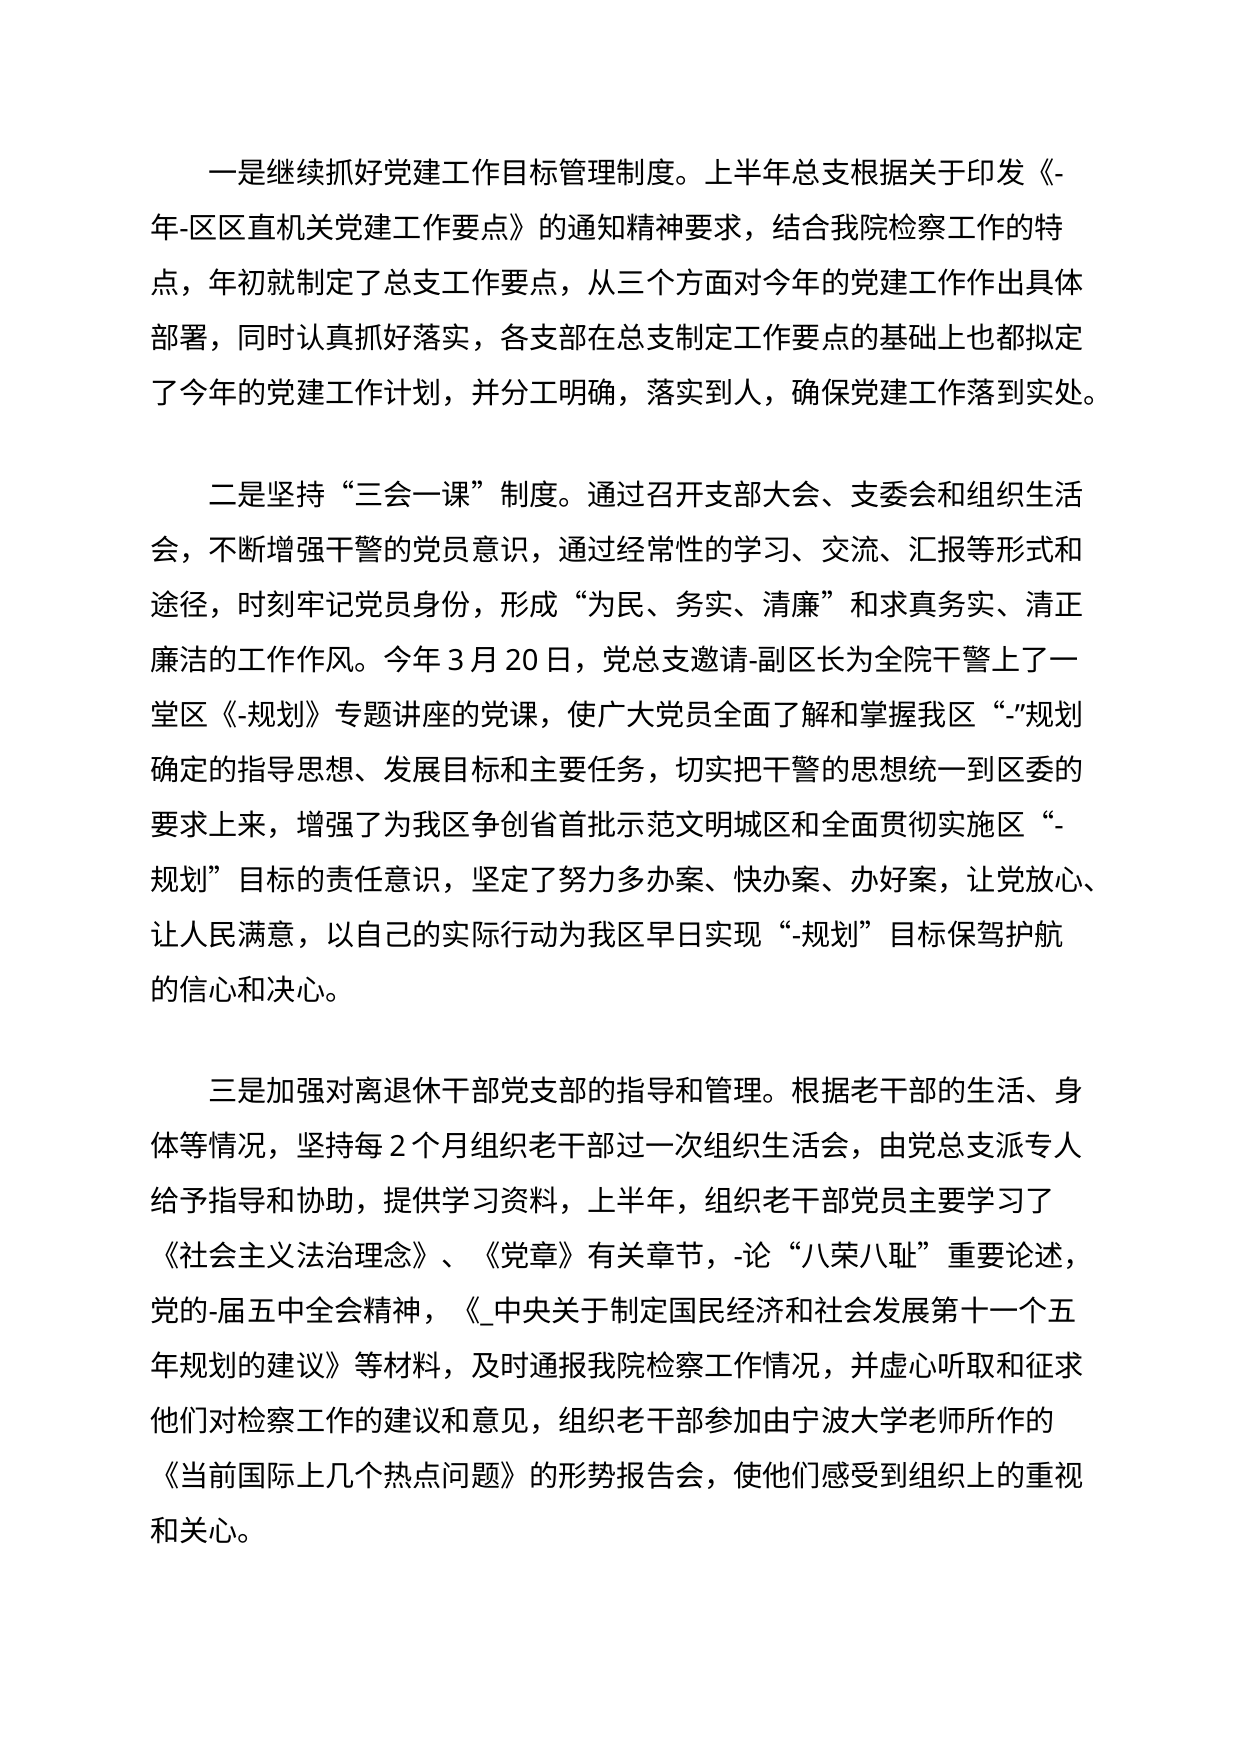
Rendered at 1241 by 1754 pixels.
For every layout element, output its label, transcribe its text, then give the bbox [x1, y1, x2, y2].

text 三是加强对离退休干部党支部的指导和管理。根据老干部的生活、身体等情况，坚持每2个月组织老干部过一次组织生活会，由党总支派专人给予指导和协助，提供学习资料，上半年，组织老干部党员主要学习了《社会主义法治理念》、《党章》有关章节，-论“八荣八耻”重要论述，党的-届五中全会精神，《_中央关于制定国民经济和社会发展第十一个五年规划的建议》等材料，及时通报我院检察工作情况，并虚心听取和征求他们对检察工作的建议和意见，组织老干部参加由宁波大学老师所作的《当前国际上几个热点问题》的形势报告会，使他们感受到组织上的重视和关心。 [150, 1068, 1090, 1549]
text 一是继续抓好党建工作目标管理制度。上半年总支根据关于印发《-年-区区直机关党建工作要点》的通知精神要求，结合我院检察工作的特点，年初就制定了总支工作要点，从三个方面对今年的党建工作作出具体部署，同时认真抓好落实，各支部在总支制定工作要点的基础上也都拟定了今年的党建工作计划，并分工明确，落实到人，确保党建工作落到实处。 [150, 150, 1090, 412]
text 二是坚持“三会一课”制度。通过召开支部大会、支委会和组织生活会，不断增强干警的党员意识，通过经常性的学习、交流、汇报等形式和途径，时刻牢记党员身份，形成“为民、务实、清廉”和求真务实、清正廉洁的工作作风。今年3月20日，党总支邀请-副区长为全院干警上了一堂区《-规划》专题讲座的党课，使广大党员全面了解和掌握我区“-”规划确定的指导思想、发展目标和主要任务，切实把干警的思想统一到区委的要求上来，增强了为我区争创省首批示范文明城区和全面贯彻实施区“-规划”目标的责任意识，坚定了努力多办案、快办案、办好案，让党放心、让人民满意，以自己的实际行动为我区早日实现“-规划”目标保驾护航的信心和决心。 [150, 472, 1090, 1008]
